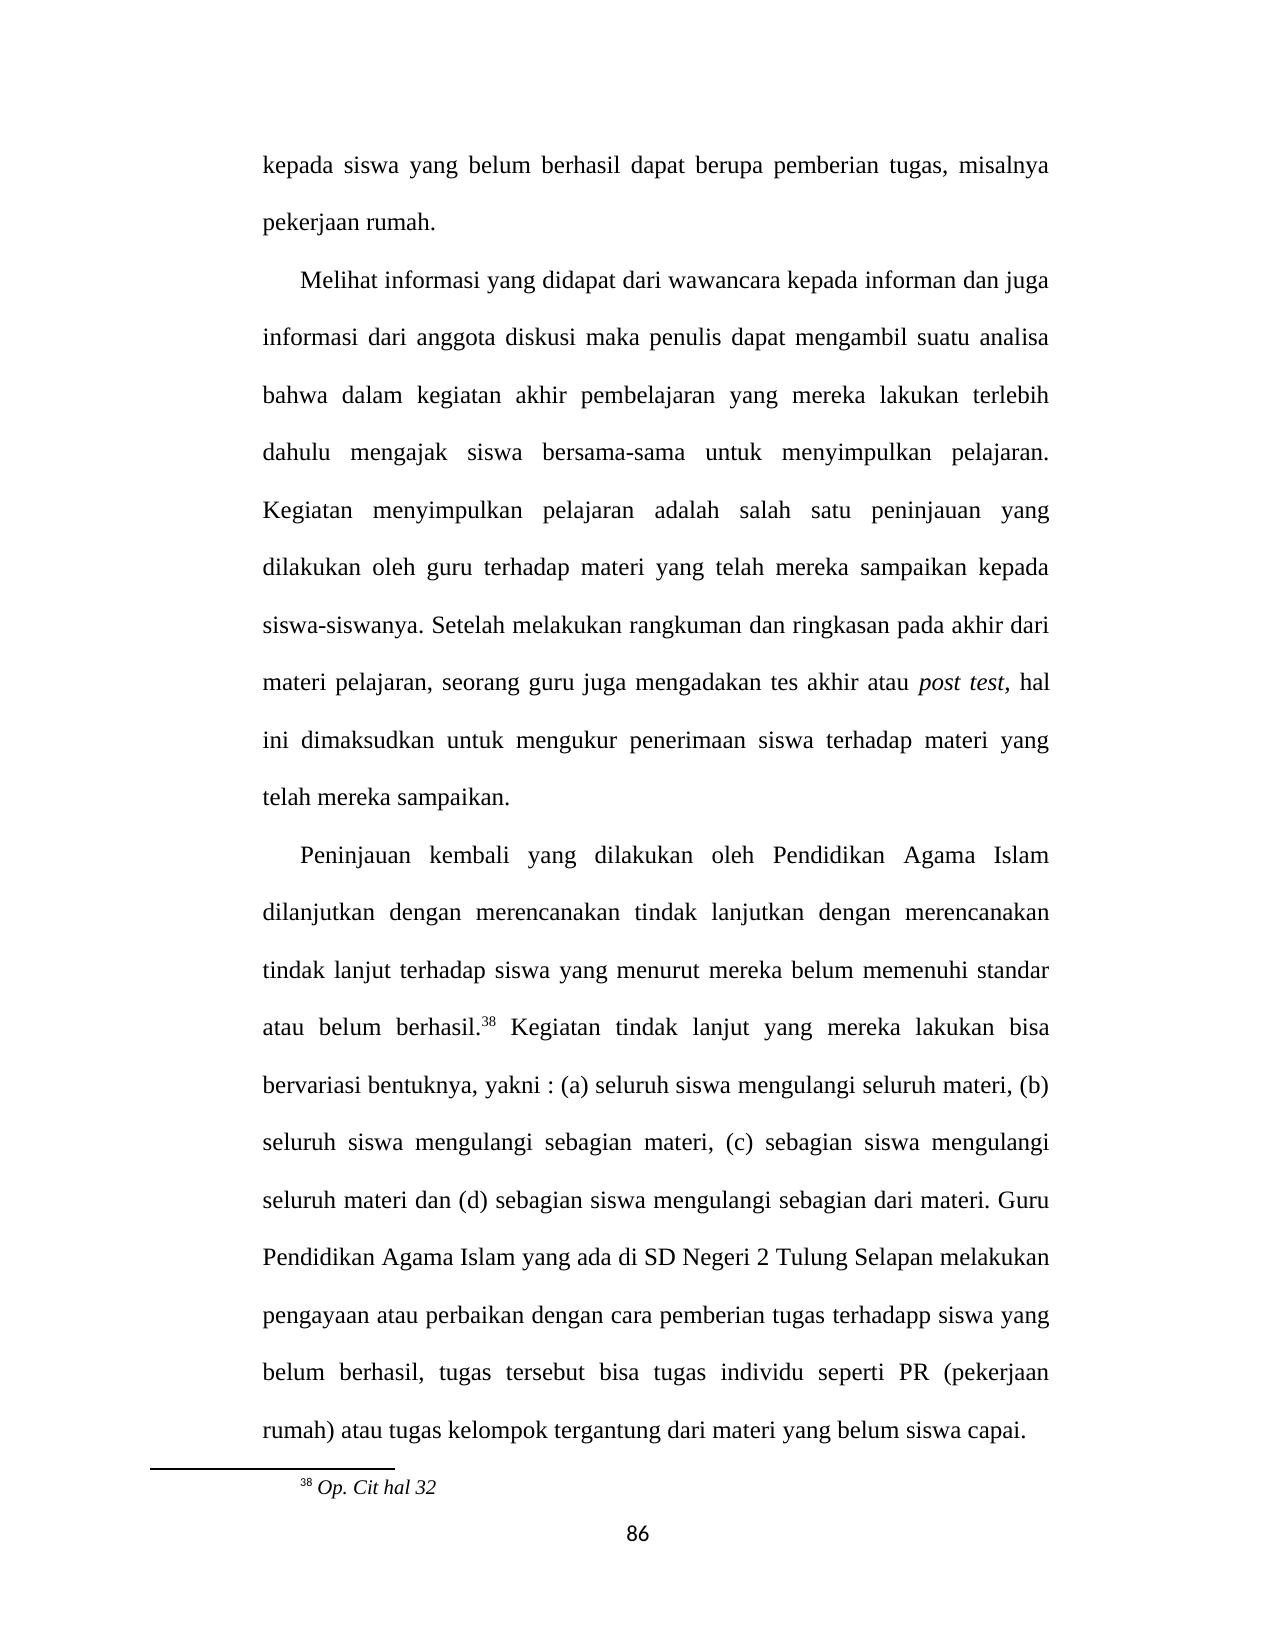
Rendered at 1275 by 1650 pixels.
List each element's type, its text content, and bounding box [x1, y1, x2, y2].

list Melihat informasi yang didapat dari wawancara kepada informan dan juga informasi dari anggota diskusi maka penulis dapat mengambil suatu analisa bahwa dalam kegiatan akhir pembelajaran yang mereka lakukan terlebih dahulu mengajak siswa bersama-sama untuk menyimpulkan pelajaran. Kegiatan menyimpulkan pelajaran adalah salah satu peninjauan yang dilakukan oleh guru terhadap materi yang telah mereka sampaikan kepada siswa-siswanya. Setelah melakukan rangkuman dan ringkasan pada akhir dari materi pelajaran, seorang guru juga mengadakan tes akhir atau post test, hal ini dimaksudkan untuk mengukur penerimaan siswa terhadap materi yang telah mereka sampaikan. [262, 265, 1050, 811]
list Peninjauan kembali yang dilakukan oleh Pendidikan Agama Islam dilanjutkan dengan merencanakan tindak lanjutkan dengan merencanakan tindak lanjut terhadap siswa yang menurut mereka belum memenuhi standar atau belum berhasil. Kegiatan tindak lanjut yang mereka lakukan bisa bervariasi bentuknya, yakni : (a) seluruh siswa mengulangi seluruh materi, (b) seluruh siswa mengulangi sebagian materi, (c) sebagian siswa mengulangi seluruh materi dan (d) sebagian siswa mengulangi sebagian dari materi. Guru Pendidikan Agama Islam yang ada di SD Negeri 2 Tulung Selapan melakukan pengayaan atau perbaikan dengan cara pemberian tugas terhadapp siswa yang belum berhasil, tugas tersebut bisa tugas individu seperti PR (pekerjaan rumah) atau tugas kelompok tergantung dari materi yang belum siswa capai. [262, 840, 1050, 1444]
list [262, 150, 1050, 236]
